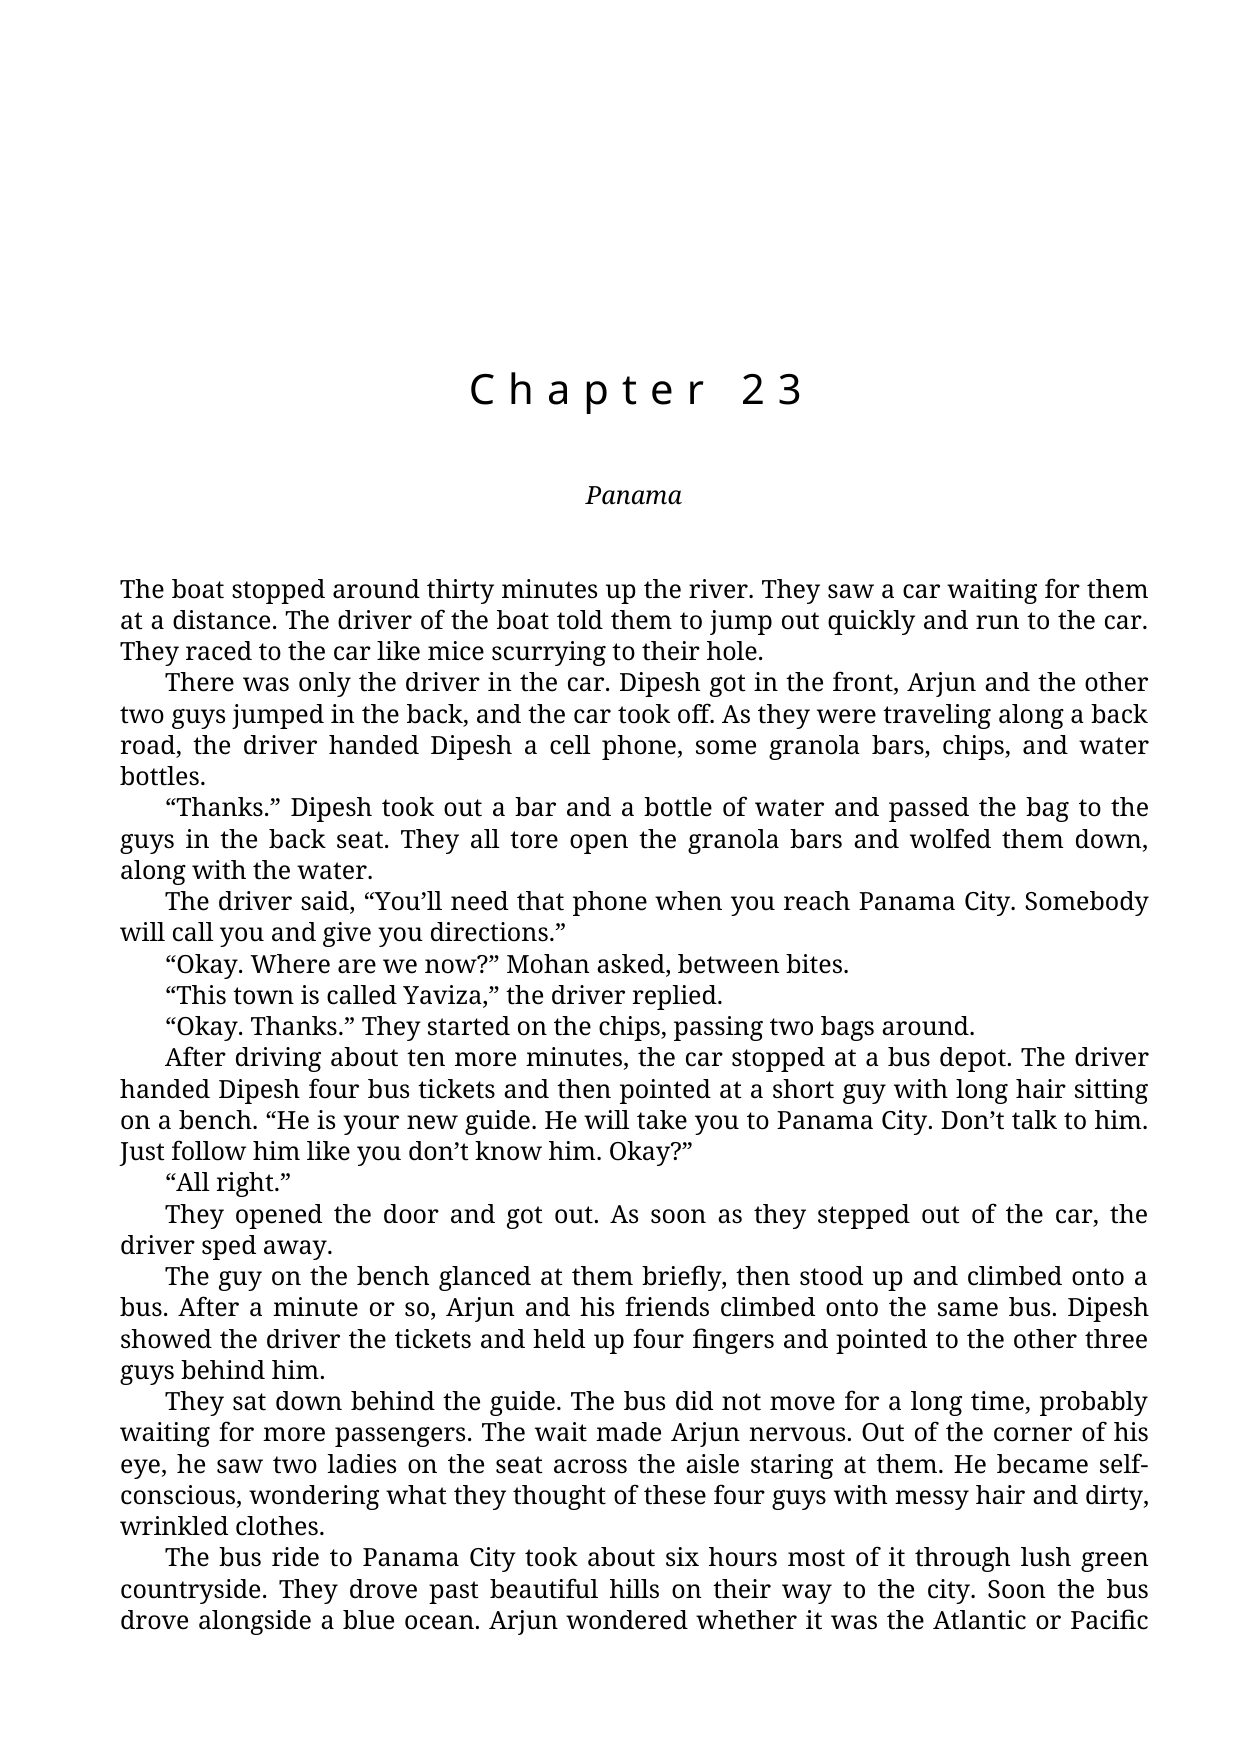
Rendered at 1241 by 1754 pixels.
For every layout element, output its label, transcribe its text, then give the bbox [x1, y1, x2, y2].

text There was only the driver in the car. Dipesh got in the front, Arjun and the other two guys jumped in the back, and the car took off. As they were traveling along a back road, the driver handed Dipesh a cell phone, some granola bars, chips, and water bottles. [120, 667, 1150, 792]
text They sat down behind the guide. The bus did not move for a long time, probably waiting for more passengers. The wait made Arjun nervous. Out of the corner of his eye, he saw two ladies on the seat across the aisle staring at them. He became self-conscious, wondering what they thought of these four guys with messy hair and dirty, wrinkled clothes. [120, 1386, 1150, 1542]
text The driver said, “You’ll need that phone when you reach Panama City. Somebody will call you and give you directions.” [120, 886, 1150, 948]
text “This town is called Yaviza,” the driver replied. [120, 979, 1150, 1011]
text The boat stopped around thirty minutes up the river. They saw a car waiting for them at a distance. The driver of the boat told them to jump out quickly and run to the car. They raced to the car like mice scurrying to their hole. [120, 573, 1150, 667]
text “Thanks.” Dipesh took out a bar and a bottle of water and passed the bag to the guys in the back seat. They all tore open the granola bars and wolfed them down, along with the water. [120, 792, 1150, 886]
text “Okay. Where are we now?” Mohan asked, between bites. [120, 948, 1150, 979]
subtitle Chapter 23 [120, 360, 1150, 417]
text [120, 1542, 1150, 1636]
text “Okay. Thanks.” They started on the chips, passing two bags around. [120, 1011, 1150, 1042]
text The guy on the bench glanced at them briefly, then stood up and climbed onto a bus. After a minute or so, Arjun and his friends climbed onto the same bus. Dipesh showed the driver the tickets and held up four fingers and pointed to the other three guys behind him. [120, 1261, 1150, 1386]
text They opened the door and got out. As soon as they stepped out of the car, the driver sped away. [120, 1198, 1150, 1261]
text After driving about ten more minutes, the car stopped at a bus depot. The driver handed Dipesh four bus tickets and then pointed at a short guy with long hair sitting on a bench. “He is your new guide. He will take you to Panama City. Don’t talk to him. Just follow him like you don’t know him. Okay?” [120, 1042, 1150, 1167]
text Panama [120, 479, 1150, 511]
text “All right.” [120, 1167, 1150, 1198]
